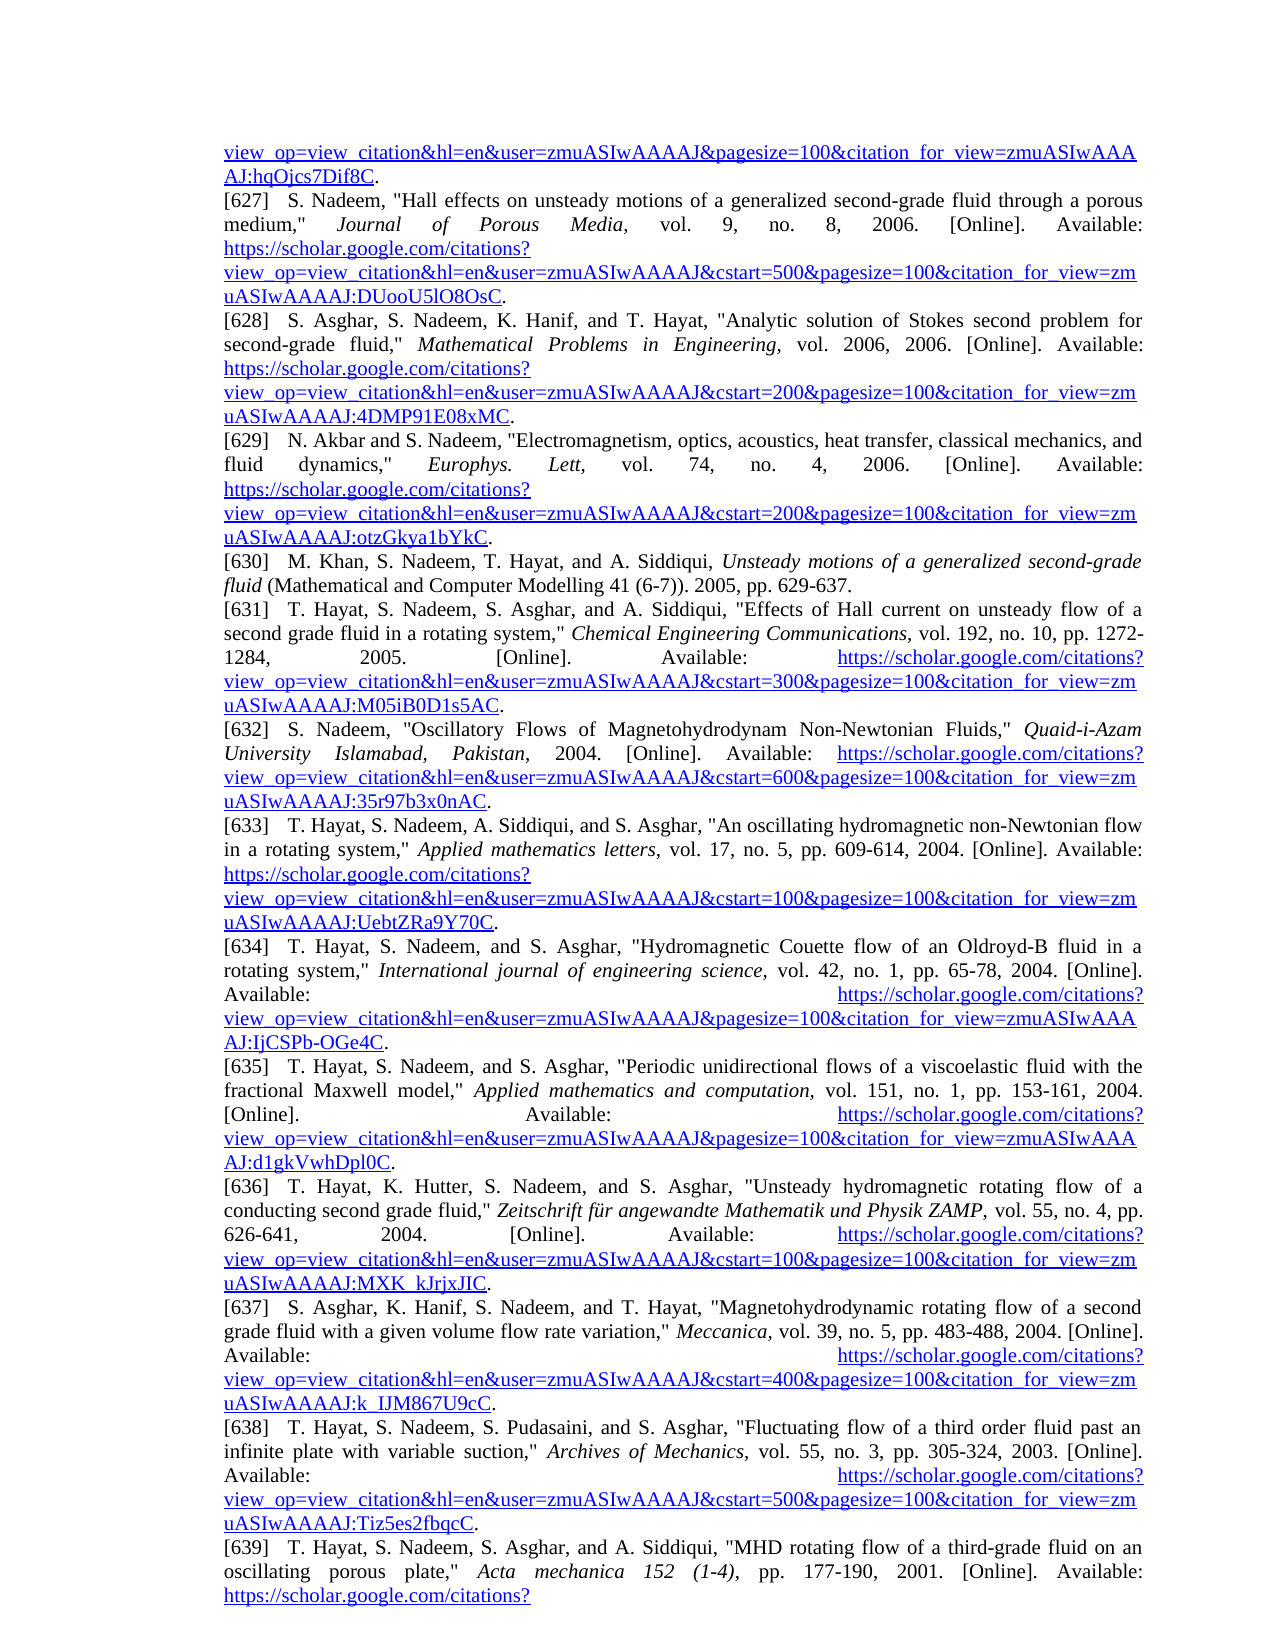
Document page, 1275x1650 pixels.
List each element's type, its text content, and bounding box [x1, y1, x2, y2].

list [224, 1535, 1144, 1607]
list [637] S. Asghar, K. Hanif, S. Nadeem, and T. Hayat, "Magnetohydrodynamic rotating flow of a second grade fluid with a given volume flow rate variation," Meccanica, vol. 39, no. 5, pp. 483-488, 2004. [Online]. Available: https://scholar.google.com/citations?view_op=view_citation&hl=en&user=zmuASIwAAAAJ&cstart=400&pagesize=100&citation_for_view=zmuASIwAAAAJ:k_IJM867U9cC. [224, 1294, 1144, 1415]
list [630] M. Khan, S. Nadeem, T. Hayat, and A. Siddiqui, Unsteady motions of a generalized second-grade fluid (Mathematical and Computer Modelling 41 (6-7)). 2005, pp. 629-637. [224, 549, 1144, 597]
list [634] T. Hayat, S. Nadeem, and S. Asghar, "Hydromagnetic Couette flow of an Oldroyd-B fluid in a rotating system," International journal of engineering science, vol. 42, no. 1, pp. 65-78, 2004. [Online]. Available: https://scholar.google.com/citations?view_op=view_citation&hl=en&user=zmuASIwAAAAJ&pagesize=100&citation_for_view=zmuASIwAAAAJ:IjCSPb-OGe4C. [224, 934, 1144, 1054]
list [631] T. Hayat, S. Nadeem, S. Asghar, and A. Siddiqui, "Effects of Hall current on unsteady flow of a second grade fluid in a rotating system," Chemical Engineering Communications, vol. 192, no. 10, pp. 1272-1284, 2005. [Online]. Available: https://scholar.google.com/citations?view_op=view_citation&hl=en&user=zmuASIwAAAAJ&cstart=300&pagesize=100&citation_for_view=zmuASIwAAAAJ:M05iB0D1s5AC. [224, 597, 1144, 717]
list [629] N. Akbar and S. Nadeem, "Electromagnetism, optics, acoustics, heat transfer, classical mechanics, and fluid dynamics," Europhys. Lett, vol. 74, no. 4, 2006. [Online]. Available: https://scholar.google.com/citations?view_op=view_citation&hl=en&user=zmuASIwAAAAJ&cstart=200&pagesize=100&citation_for_view=zmuASIwAAAAJ:otzGkya1bYkC. [224, 428, 1144, 549]
list [633] T. Hayat, S. Nadeem, A. Siddiqui, and S. Asghar, "An oscillating hydromagnetic non-Newtonian flow in a rotating system," Applied mathematics letters, vol. 17, no. 5, pp. 609-614, 2004. [Online]. Available: https://scholar.google.com/citations?view_op=view_citation&hl=en&user=zmuASIwAAAAJ&cstart=100&pagesize=100&citation_for_view=zmuASIwAAAAJ:UebtZRa9Y70C. [224, 813, 1144, 934]
list [636] T. Hayat, K. Hutter, S. Nadeem, and S. Asghar, "Unsteady hydromagnetic rotating flow of a conducting second grade fluid," Zeitschrift für angewandte Mathematik und Physik ZAMP, vol. 55, no. 4, pp. 626-641, 2004. [Online]. Available: https://scholar.google.com/citations?view_op=view_citation&hl=en&user=zmuASIwAAAAJ&cstart=100&pagesize=100&citation_for_view=zmuASIwAAAAJ:MXK_kJrjxJIC. [224, 1174, 1144, 1294]
list [635] T. Hayat, S. Nadeem, and S. Asghar, "Periodic unidirectional flows of a viscoelastic fluid with the fractional Maxwell model," Applied mathematics and computation, vol. 151, no. 1, pp. 153-161, 2004. [Online]. Available: https://scholar.google.com/citations?view_op=view_citation&hl=en&user=zmuASIwAAAAJ&pagesize=100&citation_for_view=zmuASIwAAAAJ:d1gkVwhDpl0C. [224, 1054, 1144, 1174]
list [628] S. Asghar, S. Nadeem, K. Hanif, and T. Hayat, "Analytic solution of Stokes second problem for second-grade fluid," Mathematical Problems in Engineering, vol. 2006, 2006. [Online]. Available: https://scholar.google.com/citations?view_op=view_citation&hl=en&user=zmuASIwAAAAJ&cstart=200&pagesize=100&citation_for_view=zmuASIwAAAAJ:4DMP91E08xMC. [224, 308, 1144, 428]
list [638] T. Hayat, S. Nadeem, S. Pudasaini, and S. Asghar, "Fluctuating flow of a third order fluid past an infinite plate with variable suction," Archives of Mechanics, vol. 55, no. 3, pp. 305-324, 2003. [Online]. Available: https://scholar.google.com/citations?view_op=view_citation&hl=en&user=zmuASIwAAAAJ&cstart=500&pagesize=100&citation_for_view=zmuASIwAAAAJ:Tiz5es2fbqcC. [224, 1415, 1144, 1535]
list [224, 139, 1144, 188]
list [627] S. Nadeem, "Hall effects on unsteady motions of a generalized second-grade fluid through a porous medium," Journal of Porous Media, vol. 9, no. 8, 2006. [Online]. Available: https://scholar.google.com/citations?view_op=view_citation&hl=en&user=zmuASIwAAAAJ&cstart=500&pagesize=100&citation_for_view=zmuASIwAAAAJ:DUooU5lO8OsC. [224, 188, 1144, 308]
list [632] S. Nadeem, "Oscillatory Flows of Magnetohydrodynam Non-Newtonian Fluids," Quaid-i-Azam University Islamabad, Pakistan, 2004. [Online]. Available: https://scholar.google.com/citations?view_op=view_citation&hl=en&user=zmuASIwAAAAJ&cstart=600&pagesize=100&citation_for_view=zmuASIwAAAAJ:35r97b3x0nAC. [224, 717, 1144, 813]
